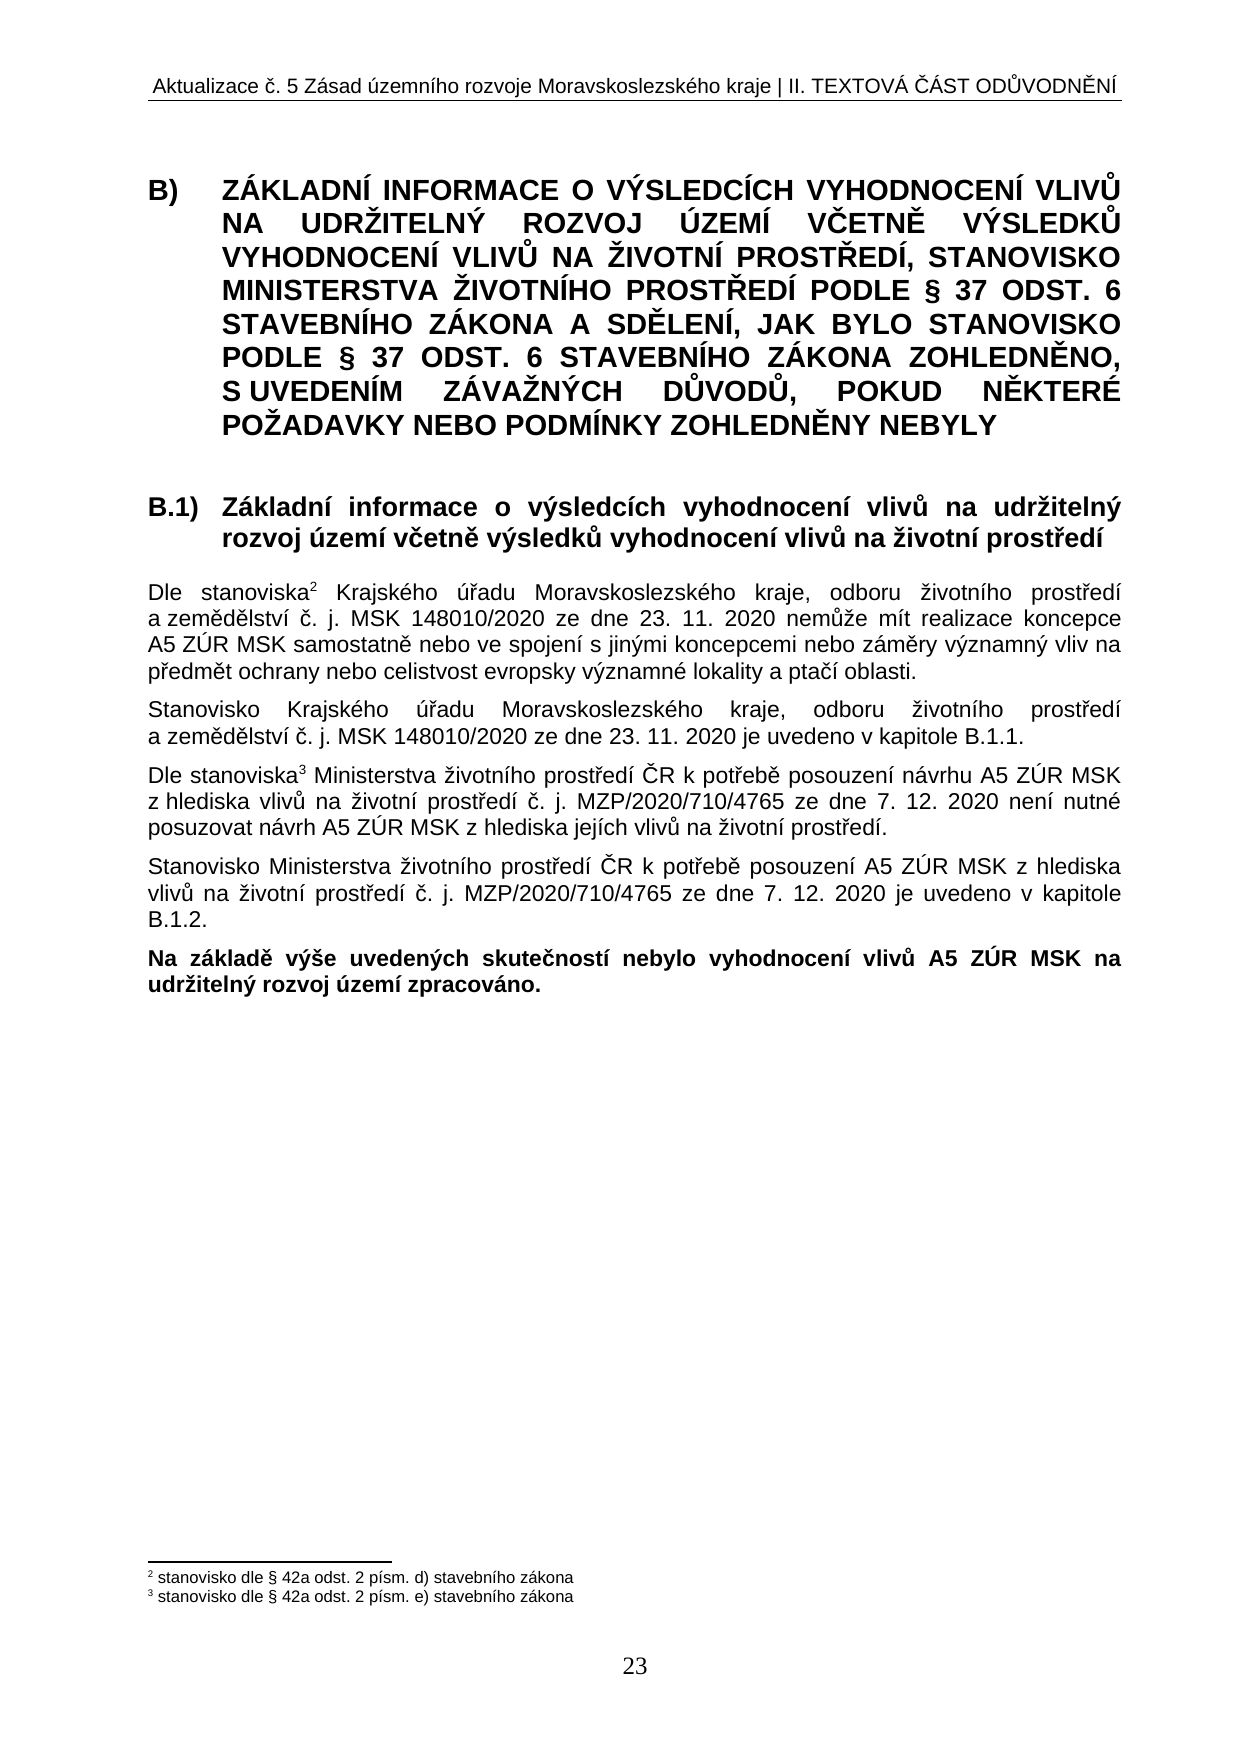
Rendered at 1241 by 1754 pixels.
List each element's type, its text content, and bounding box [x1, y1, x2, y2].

text Dle stanoviska Ministerstva životního prostředí ČR k potřebě posouzení návrhu A5 ZÚR MSK z hlediska vlivů na životní prostředí č. j. MZP/2020/710/4765 ze dne 7. 12. 2020 není nutné posuzovat návrh A5 ZÚR MSK z hlediska jejích vlivů na životní prostředí. [148, 762, 1122, 841]
text Na základě výše uvedených skutečností nebylo vyhodnocení vlivů A5 ZÚR MSK na udržitelný rozvoj území zpracováno. [148, 945, 1122, 997]
subtitle B) ZÁKLADNÍ INFORMACE O VÝSLEDCÍCH VYHODNOCENÍ VLIVŮ NA UDRŽITELNÝ ROZVOJ ÚZEMÍ VČETNĚ VÝSLEDKŮ VYHODNOCENÍ VLIVŮ NA ŽIVOTNÍ PROSTŘEDÍ, STANOVISKO MINISTERSTVA ŽIVOTNÍHO PROSTŘEDÍ PODLE § 37 ODST. 6 STAVEBNÍHO ZÁKONA A SDĚLENÍ, JAK BYLO STANOVISKO PODLE § 37 ODST. 6 STAVEBNÍHO ZÁKONA ZOHLEDNĚNO, S UVEDENÍM ZÁVAŽNÝCH DŮVODŮ, POKUD NĚKTERÉ POŽADAVKY NEBO PODMÍNKY ZOHLEDNĚNY NEBYLY [148, 173, 1122, 441]
subtitle B.1) Základní informace o výsledcích vyhodnocení vlivů na udržitelný rozvoj území včetně výsledků vyhodnocení vlivů na životní prostředí [148, 491, 1122, 553]
text Dle stanoviska Krajského úřadu Moravskoslezského kraje, odboru životního prostředí a zemědělství č. j. MSK 148010/2020 ze dne 23. 11. 2020 nemůže mít realizace koncepce A5 ZÚR MSK samostatně nebo ve spojení s jinými koncepcemi nebo záměry významný vliv na předmět ochrany nebo celistvost evropsky významné lokality a ptačí oblasti. [148, 578, 1122, 684]
text Stanovisko Ministerstva životního prostředí ČR k potřebě posouzení A5 ZÚR MSK z hlediska vlivů na životní prostředí č. j. MZP/2020/710/4765 ze dne 7. 12. 2020 je uvedeno v kapitole B.1.2. [148, 853, 1122, 932]
text Stanovisko Krajského úřadu Moravskoslezského kraje, odboru životního prostředí a zemědělství č. j. MSK 148010/2020 ze dne 23. 11. 2020 je uvedeno v kapitole B.1.1. [148, 696, 1122, 749]
